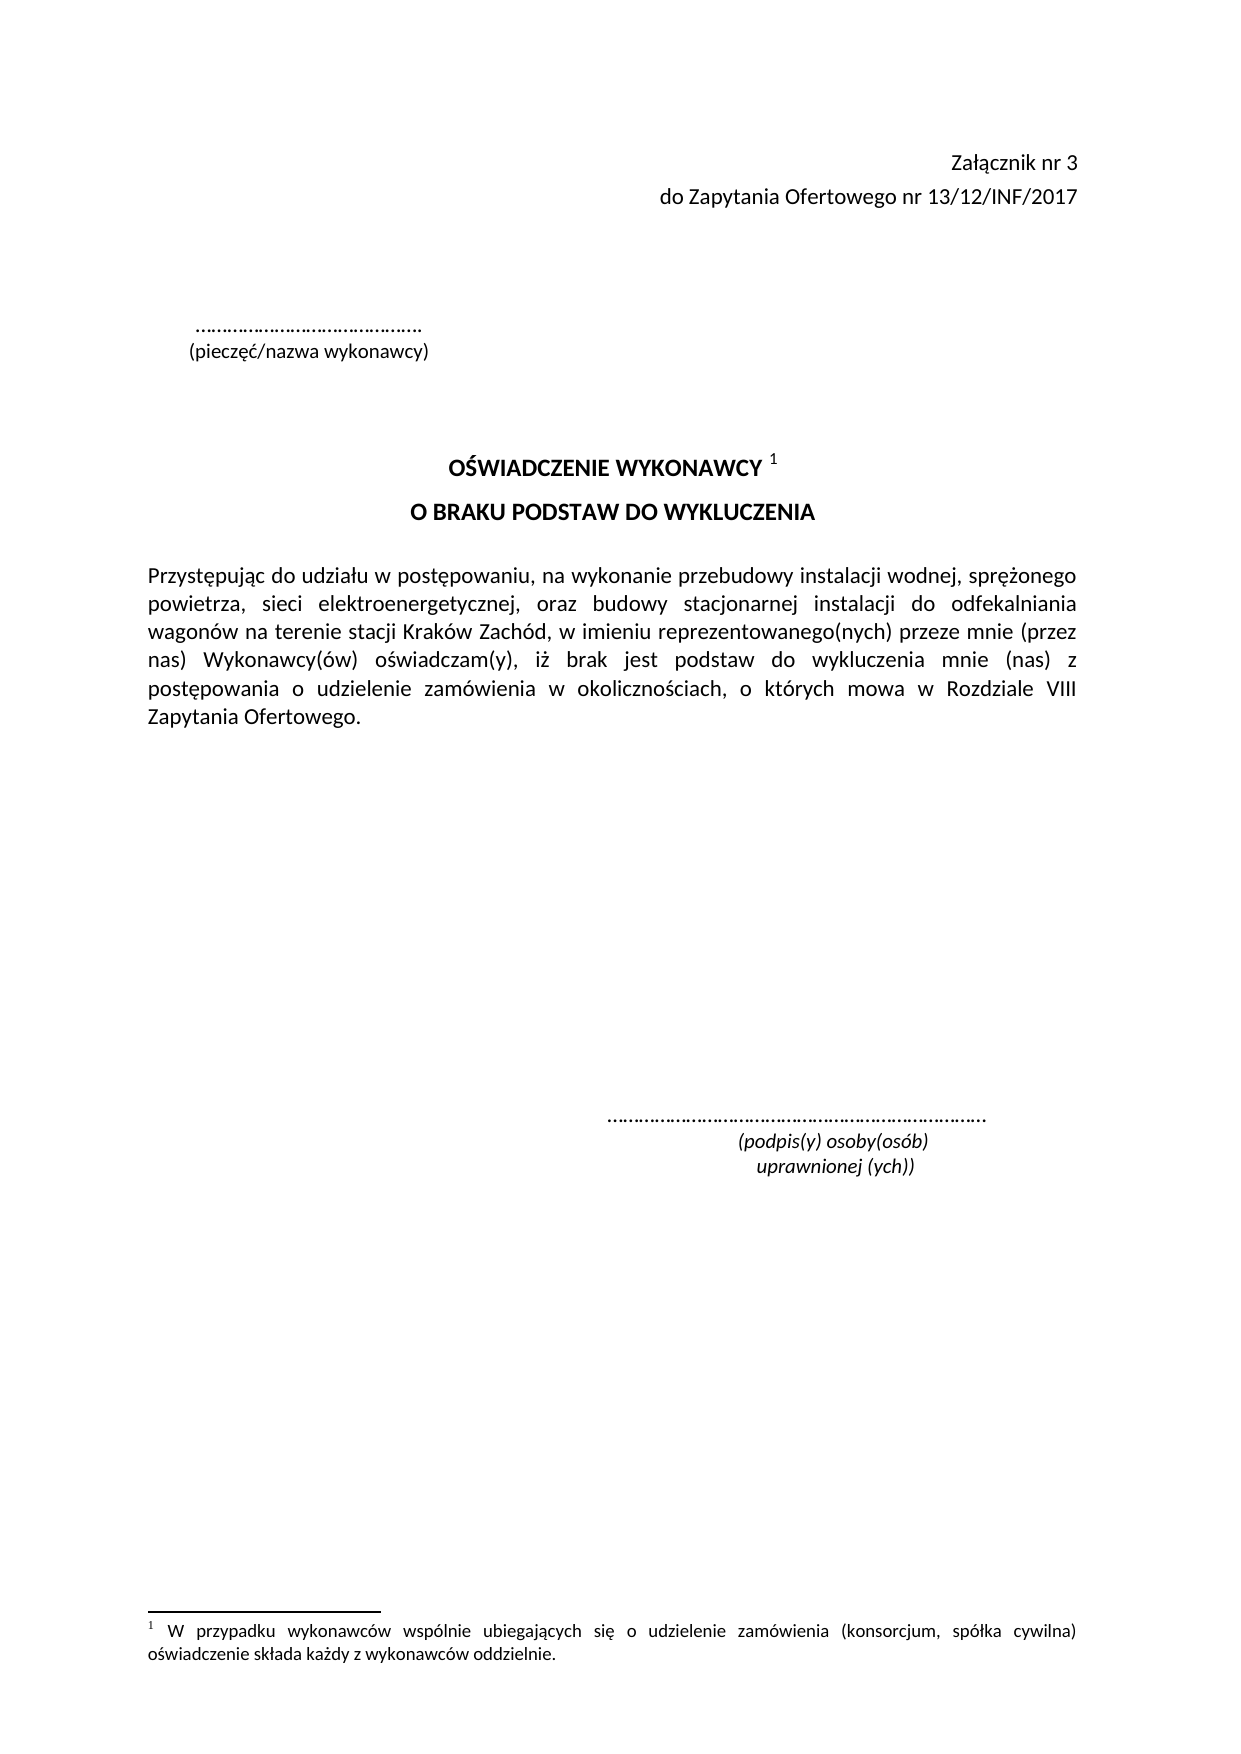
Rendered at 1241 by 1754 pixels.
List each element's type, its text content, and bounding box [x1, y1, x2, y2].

text Przystępując do udziału w postępowaniu, na wykonanie przebudowy instalacji wodnej, sprężonego powietrza, sieci elektroenergetycznej, oraz budowy stacjonarnej instalacji do odfekalniania wagonów na terenie stacji Kraków Zachód, w imieniu reprezentowanego(nych) przeze mnie (przez nas) Wykonawcy(ów) oświadczam(y), iż brak jest podstaw do wykluczenia mnie (nas) z postępowania o udzielenie zamówienia w okolicznościach, o których mowa w Rozdziale VIII Zapytania Ofertowego. [148, 561, 1078, 730]
text (pieczęć/nazwa wykonawcy) [148, 339, 470, 364]
text Załącznik nr 3 [148, 148, 1078, 176]
subtitle O BRAKU PODSTAW DO WYKLUCZENIA [148, 496, 1078, 527]
text uprawnionej (ych)) [738, 1154, 1078, 1179]
text ……………………………………………………………… [485, 1100, 1078, 1128]
subtitle OŚWIADCZENIE WYKONAWCY [148, 448, 1078, 484]
text (podpis(y) osoby(osób) [706, 1128, 1078, 1154]
text ……………………………………. [148, 311, 470, 339]
text do Zapytania Ofertowego nr 13/12/INF/2017 [148, 182, 1078, 210]
